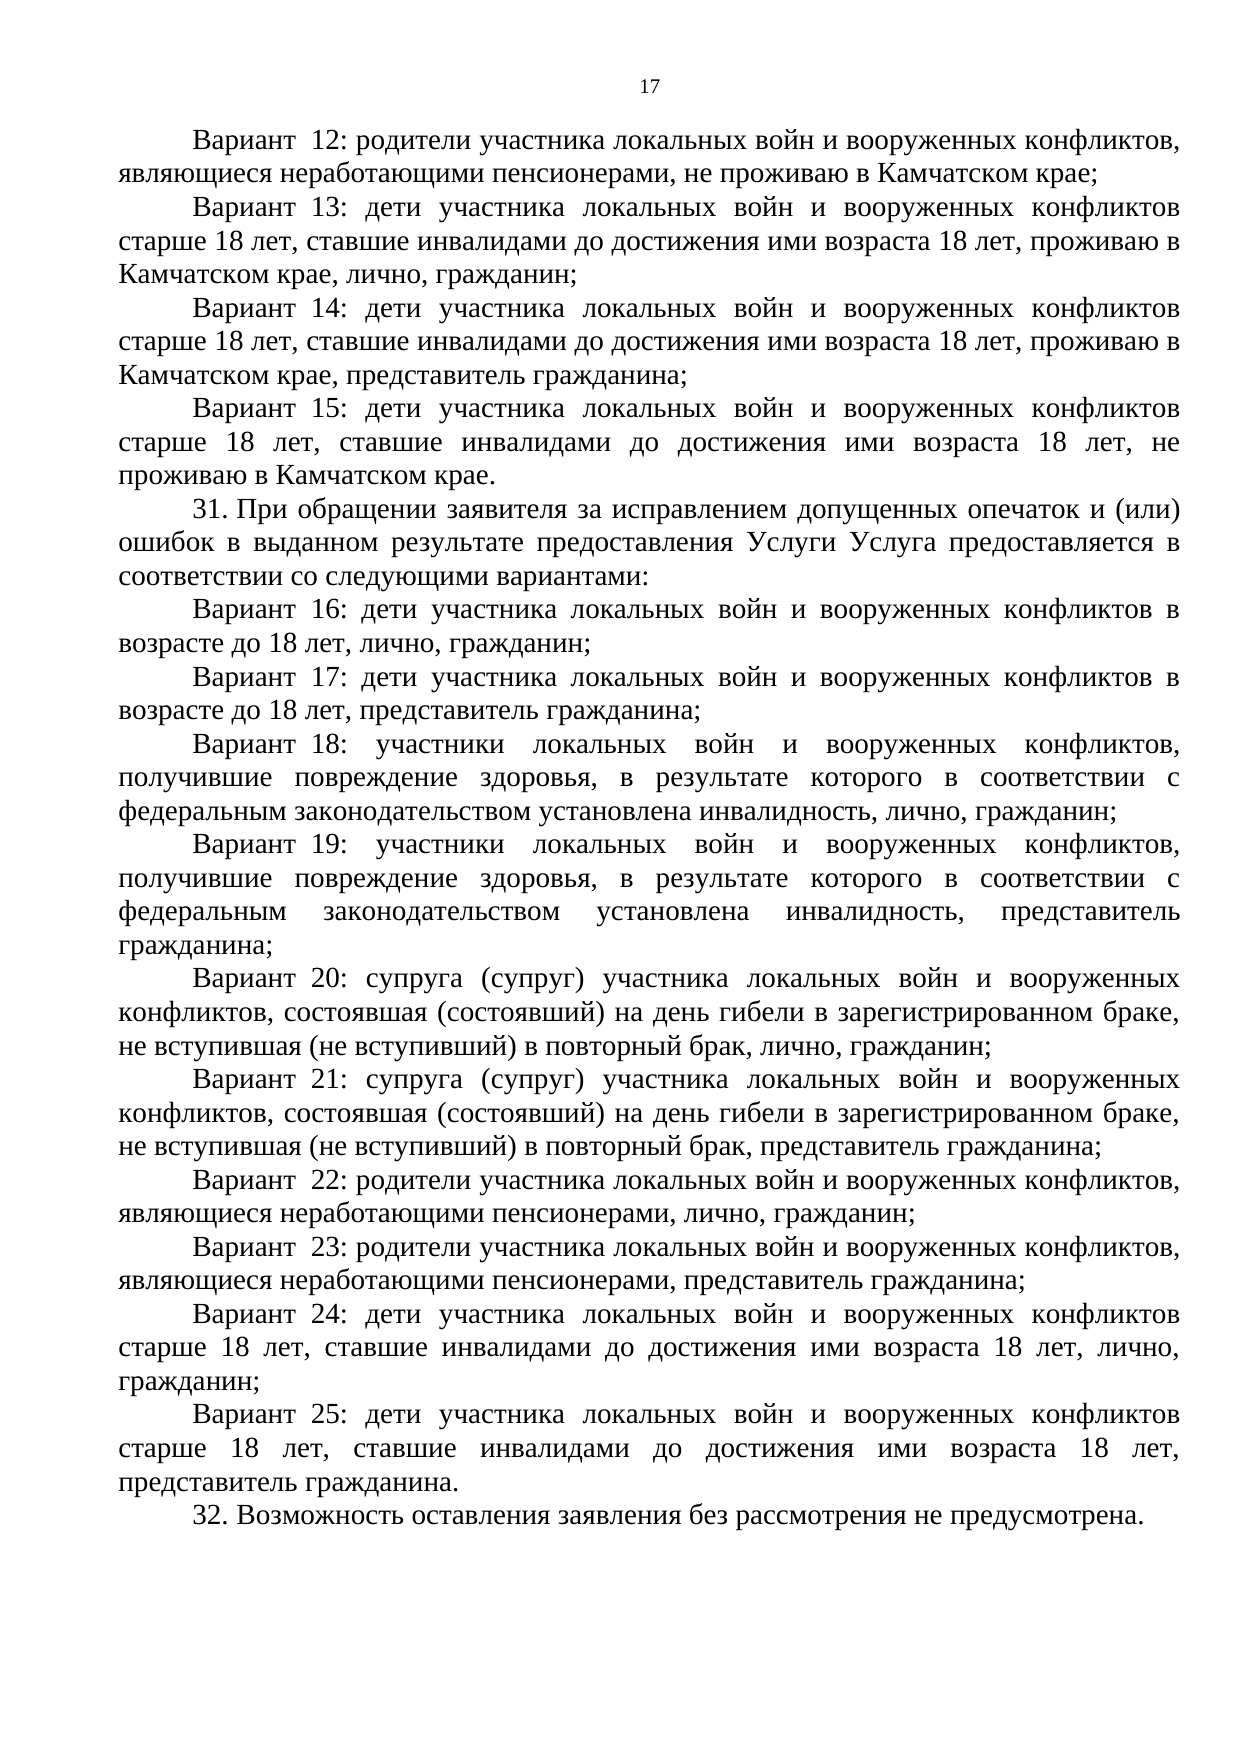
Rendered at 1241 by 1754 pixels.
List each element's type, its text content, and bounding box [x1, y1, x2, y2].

text Вариант 23: родители участника локальных войн и вооруженных конфликтов, являющиеся неработающими пенсионерами, представитель гражданина; [118, 1229, 1181, 1296]
text Вариант 16: дети участника локальных войн и вооруженных конфликтов в возрасте до 18 лет, лично, гражданин; [118, 592, 1181, 659]
text Вариант 21: супруга (супруг) участника локальных войн и вооруженных конфликтов, состоявшая (состоявший) на день гибели в зарегистрированном браке, не вступившая (не вступивший) в повторный брак, представитель гражданина; [118, 1061, 1181, 1162]
text Вариант 24: дети участника локальных войн и вооруженных конфликтов старше 18 лет, ставшие инвалидами до достижения ими возраста 18 лет, лично, гражданин; [118, 1296, 1181, 1397]
text Вариант 12: родители участника локальных войн и вооруженных конфликтов, являющиеся неработающими пенсионерами, не проживаю в Камчатском крае; [118, 122, 1181, 189]
text Вариант 13: дети участника локальных войн и вооруженных конфликтов старше 18 лет, ставшие инвалидами до достижения ими возраста 18 лет, проживаю в Камчатском крае, лично, гражданин; [118, 189, 1181, 290]
text Вариант 19: участники локальных войн и вооруженных конфликтов, получившие повреждение здоровья, в результате которого в соответствии с федеральным законодательством установлена инвалидность, представитель гражданина; [118, 826, 1181, 961]
list При обращении заявителя за исправлением допущенных опечаток и (или) ошибок в выданном результате предоставления Услуги Услуга предоставляется в соответствии со следующими вариантами: [118, 491, 1181, 592]
text Вариант 14: дети участника локальных войн и вооруженных конфликтов старше 18 лет, ставшие инвалидами до достижения ими возраста 18 лет, проживаю в Камчатском крае, представитель гражданина; [118, 290, 1181, 390]
text Вариант 17: дети участника локальных войн и вооруженных конфликтов в возрасте до 18 лет, представитель гражданина; [118, 659, 1181, 726]
text Вариант 15: дети участника локальных войн и вооруженных конфликтов старше 18 лет, ставшие инвалидами до достижения ими возраста 18 лет, не проживаю в Камчатском крае. [118, 390, 1181, 491]
text Вариант 20: супруга (супруг) участника локальных войн и вооруженных конфликтов, состоявшая (состоявший) на день гибели в зарегистрированном браке, не вступившая (не вступивший) в повторный брак, лично, гражданин; [118, 961, 1181, 1061]
text Вариант 25: дети участника локальных войн и вооруженных конфликтов старше 18 лет, ставшие инвалидами до достижения ими возраста 18 лет, представитель гражданина. [118, 1397, 1181, 1497]
text Вариант 18: участники локальных войн и вооруженных конфликтов, получившие повреждение здоровья, в результате которого в соответствии с федеральным законодательством установлена инвалидность, лично, гражданин; [118, 726, 1181, 826]
text Вариант 22: родители участника локальных войн и вооруженных конфликтов, являющиеся неработающими пенсионерами, лично, гражданин; [118, 1162, 1181, 1229]
list Возможность оставления заявления без рассмотрения не предусмотрена. [118, 1497, 1181, 1531]
